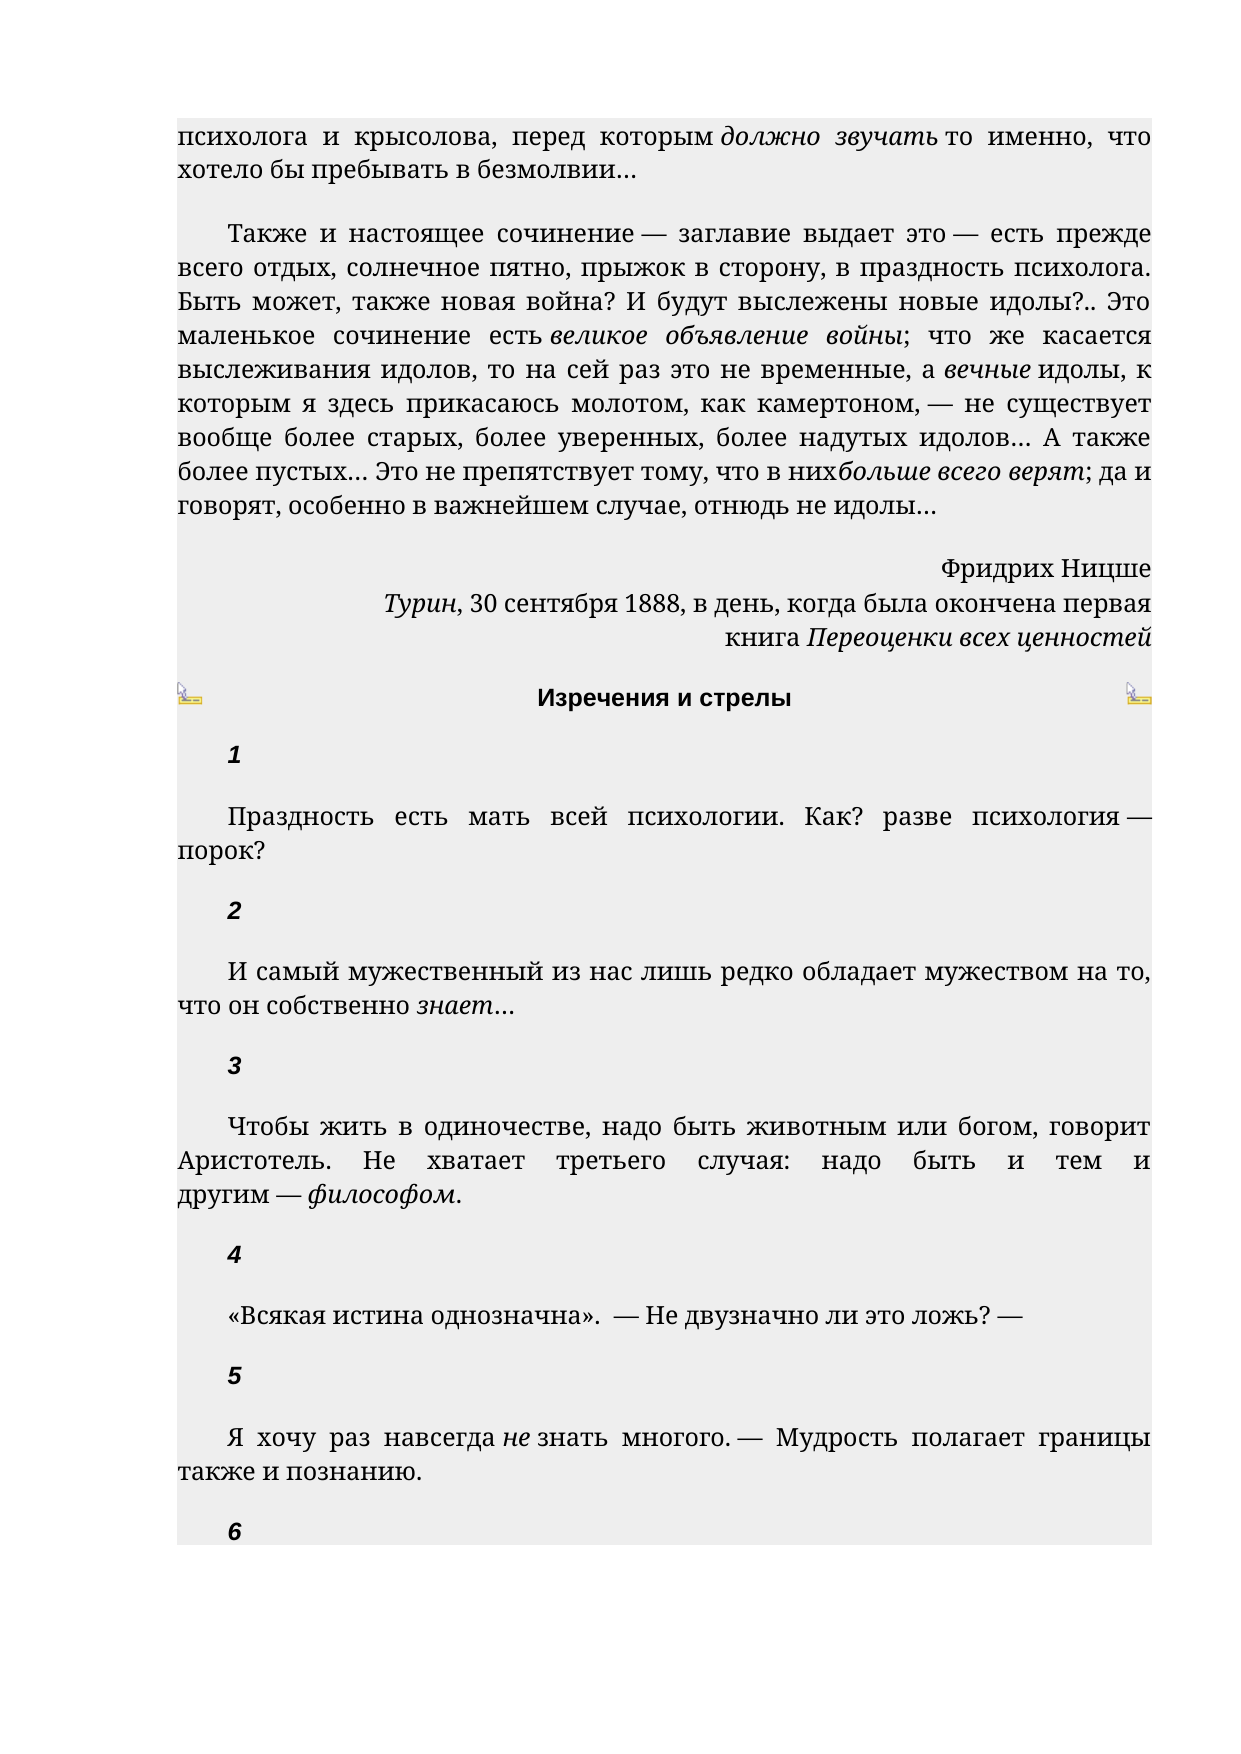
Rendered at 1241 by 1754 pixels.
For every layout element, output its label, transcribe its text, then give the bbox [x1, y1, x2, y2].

text 1 [177, 740, 1152, 769]
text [177, 118, 1152, 186]
text Праздность есть мать всей психологии. Как? разве психология — порок? [177, 798, 1152, 866]
text Фридрих Ницше Турин, 30 сентября 1888, в день, когда была окончена первая книга Переоценки всех ценностей [177, 551, 1152, 653]
picture [177, 682, 203, 708]
text Я хочу раз навсегда не знать многого. — Мудрость полагает границы также и познанию. [177, 1419, 1152, 1487]
text 3 [177, 1051, 1152, 1079]
text 6 [177, 1516, 1152, 1545]
text 2 [177, 896, 1152, 924]
text Изречения и стрелы [177, 682, 1152, 711]
text Также и настоящее сочинение — заглавие выдает это — есть прежде всего отдых, солнечное пятно, прыжок в сторону, в праздность психолога. Быть может, также новая война? И будут выслежены новые идолы?.. Это маленькое сочинение есть великое объявление войны; что же касается выслеживания идолов, то на сей раз это не временные, а вечные идолы, к которым я здесь прикасаюсь молотом, как камертоном, — не существует вообще более старых, более уверенных, более надутых идолов… А также более пустых… Это не препятствует тому, что в нихбольше всего верят; да и говорят, особенно в важнейшем случае, отнюдь не идолы… [177, 215, 1152, 522]
picture [1126, 682, 1152, 708]
text 4 [177, 1240, 1152, 1269]
text Чтобы жить в одиночестве, надо быть животным или богом, говорит Аристотель. Не хватает третьего случая: надо быть и тем и другим — философом. [177, 1109, 1152, 1211]
text «Всякая истина однозначна». — Не двузначно ли это ложь? — [177, 1298, 1152, 1332]
text И самый мужественный из нас лишь редко обладает мужеством на то, что он собственно знает… [177, 953, 1152, 1022]
text 5 [177, 1361, 1152, 1390]
